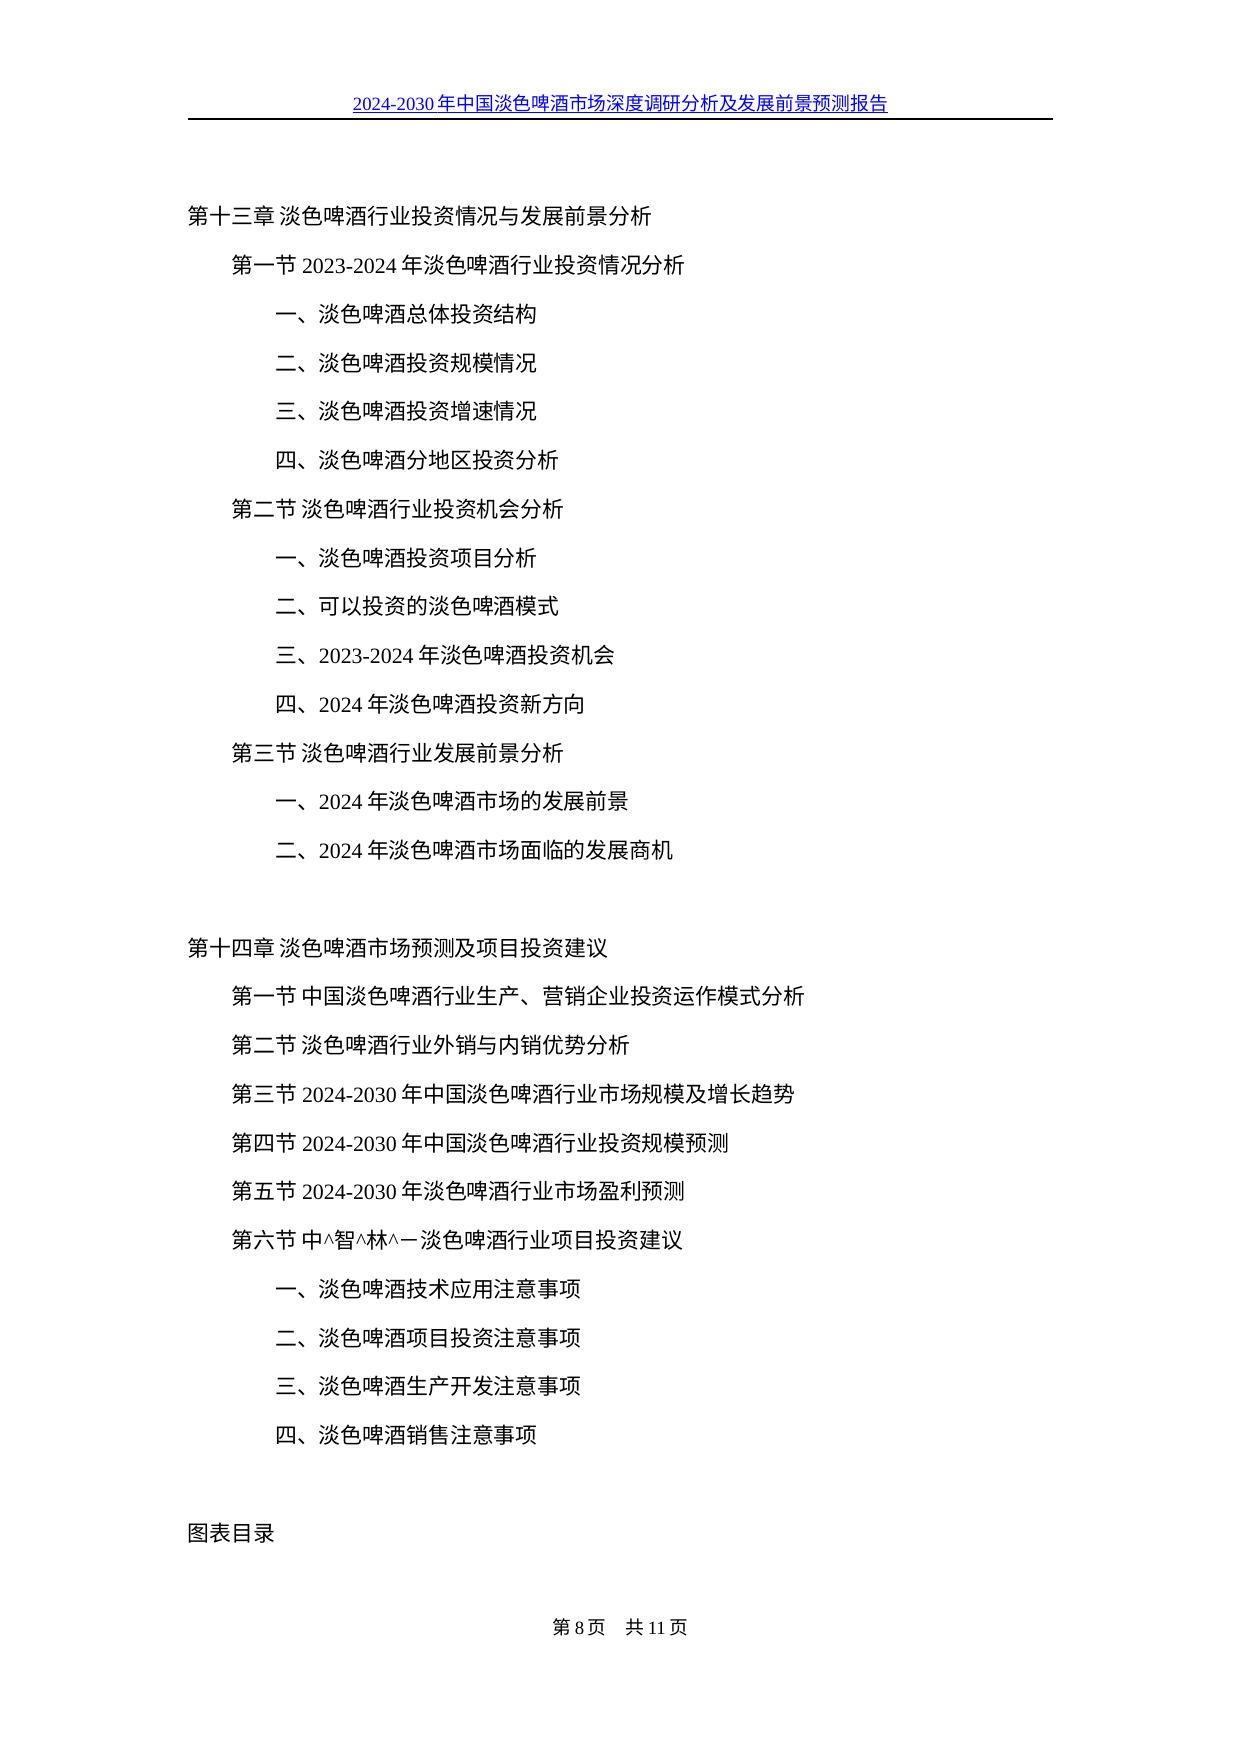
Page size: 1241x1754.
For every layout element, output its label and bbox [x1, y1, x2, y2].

text [187, 150, 1053, 1548]
